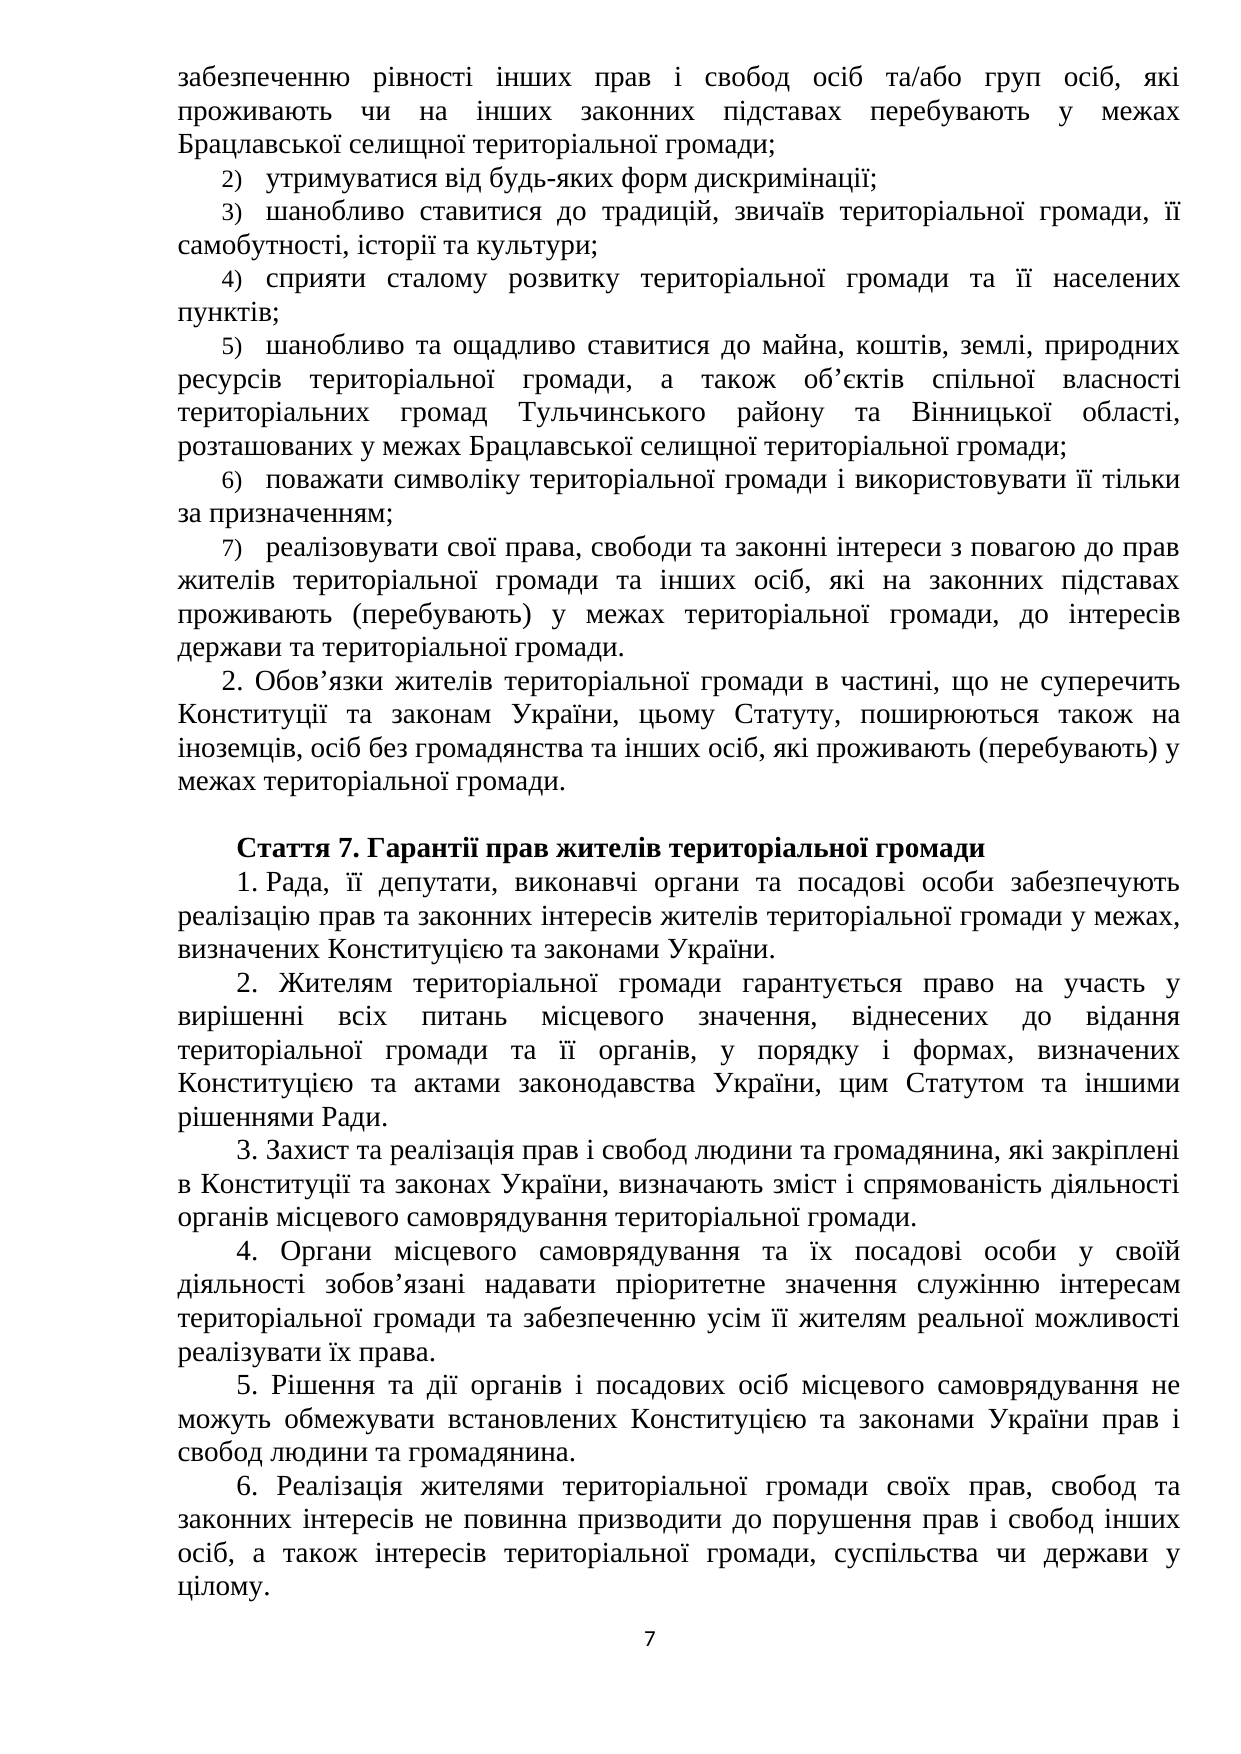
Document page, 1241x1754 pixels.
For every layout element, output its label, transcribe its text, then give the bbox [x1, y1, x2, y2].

text 2. Жителям територіальної громади гарантується право на участь у вирішенні всіх питань місцевого значення, віднесених до відання територіальної громади та її органів, у порядку і формах, визначених Конституцією та актами законодавства України, цим Статутом та іншими рішеннями Ради. [177, 965, 1181, 1132]
list шанобливо ставитися до традицій, звичаїв територіальної громади, її самобутності, історії та культури; [177, 193, 1181, 260]
list шанобливо та ощадливо ставитися до майна, коштів, землі, природних ресурсів територіальної громади, а також об’єктів спільної власності територіальних громад Тульчинського району та Вінницької області, розташованих у межах Брацлавської селищної територіальної громади; [177, 327, 1181, 462]
list реалізовувати свої права, свободи та законні інтереси з повагою до прав жителів територіальної громади та інших осіб, які на законних підставах проживають (перебувають) у межах територіальної громади, до інтересів держави та територіальної громади. [177, 529, 1181, 663]
list Рада, її депутати, виконавчі органи та посадові особи забезпечують реалізацію прав та законних інтересів жителів територіальної громади у межах, визначених Конституцією та законами України. [177, 864, 1181, 965]
text Стаття 7. Гарантії прав жителів територіальної громади [177, 831, 1181, 864]
list поважати символіку територіальної громади і використовувати її тільки за призначенням; [177, 462, 1181, 529]
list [177, 59, 1181, 160]
text 4. Органи місцевого самоврядування та їх посадові особи у своїй діяльності зобов’язані надавати пріоритетне значення служінню інтересам територіальної громади та забезпеченню усім її жителям реальної можливості реалізувати їх права. [177, 1233, 1181, 1367]
list сприяти сталому розвитку територіальної громади та її населених пунктів; [177, 260, 1181, 327]
text 3. Захист та реалізація прав і свобод людини та громадянина, які закріплені в Конституції та законах України, визначають зміст і спрямованість діяльності органів місцевого самоврядування територіальної громади. [177, 1132, 1181, 1233]
text 5. Рішення та дії органів і посадових осіб місцевого самоврядування не можуть обмежувати встановлених Конституцією та законами України прав і свобод людини та громадянина. [177, 1367, 1181, 1468]
text 2. Обов’язки жителів територіальної громади в частині, що не суперечить Конституції та законам України, цьому Статуту, поширюються також на іноземців, осіб без громадянства та інших осіб, які проживають (перебувають) у межах територіальної громади. [177, 663, 1181, 797]
list утримуватися від будь-яких форм дискримінації; [177, 160, 1181, 193]
text 6. Реалізація жителями територіальної громади своїх прав, свобод та законних інтересів не повинна призводити до порушення прав і свобод інших осіб, а також інтересів територіальної громади, суспільства чи держави у цілому. [177, 1468, 1181, 1602]
